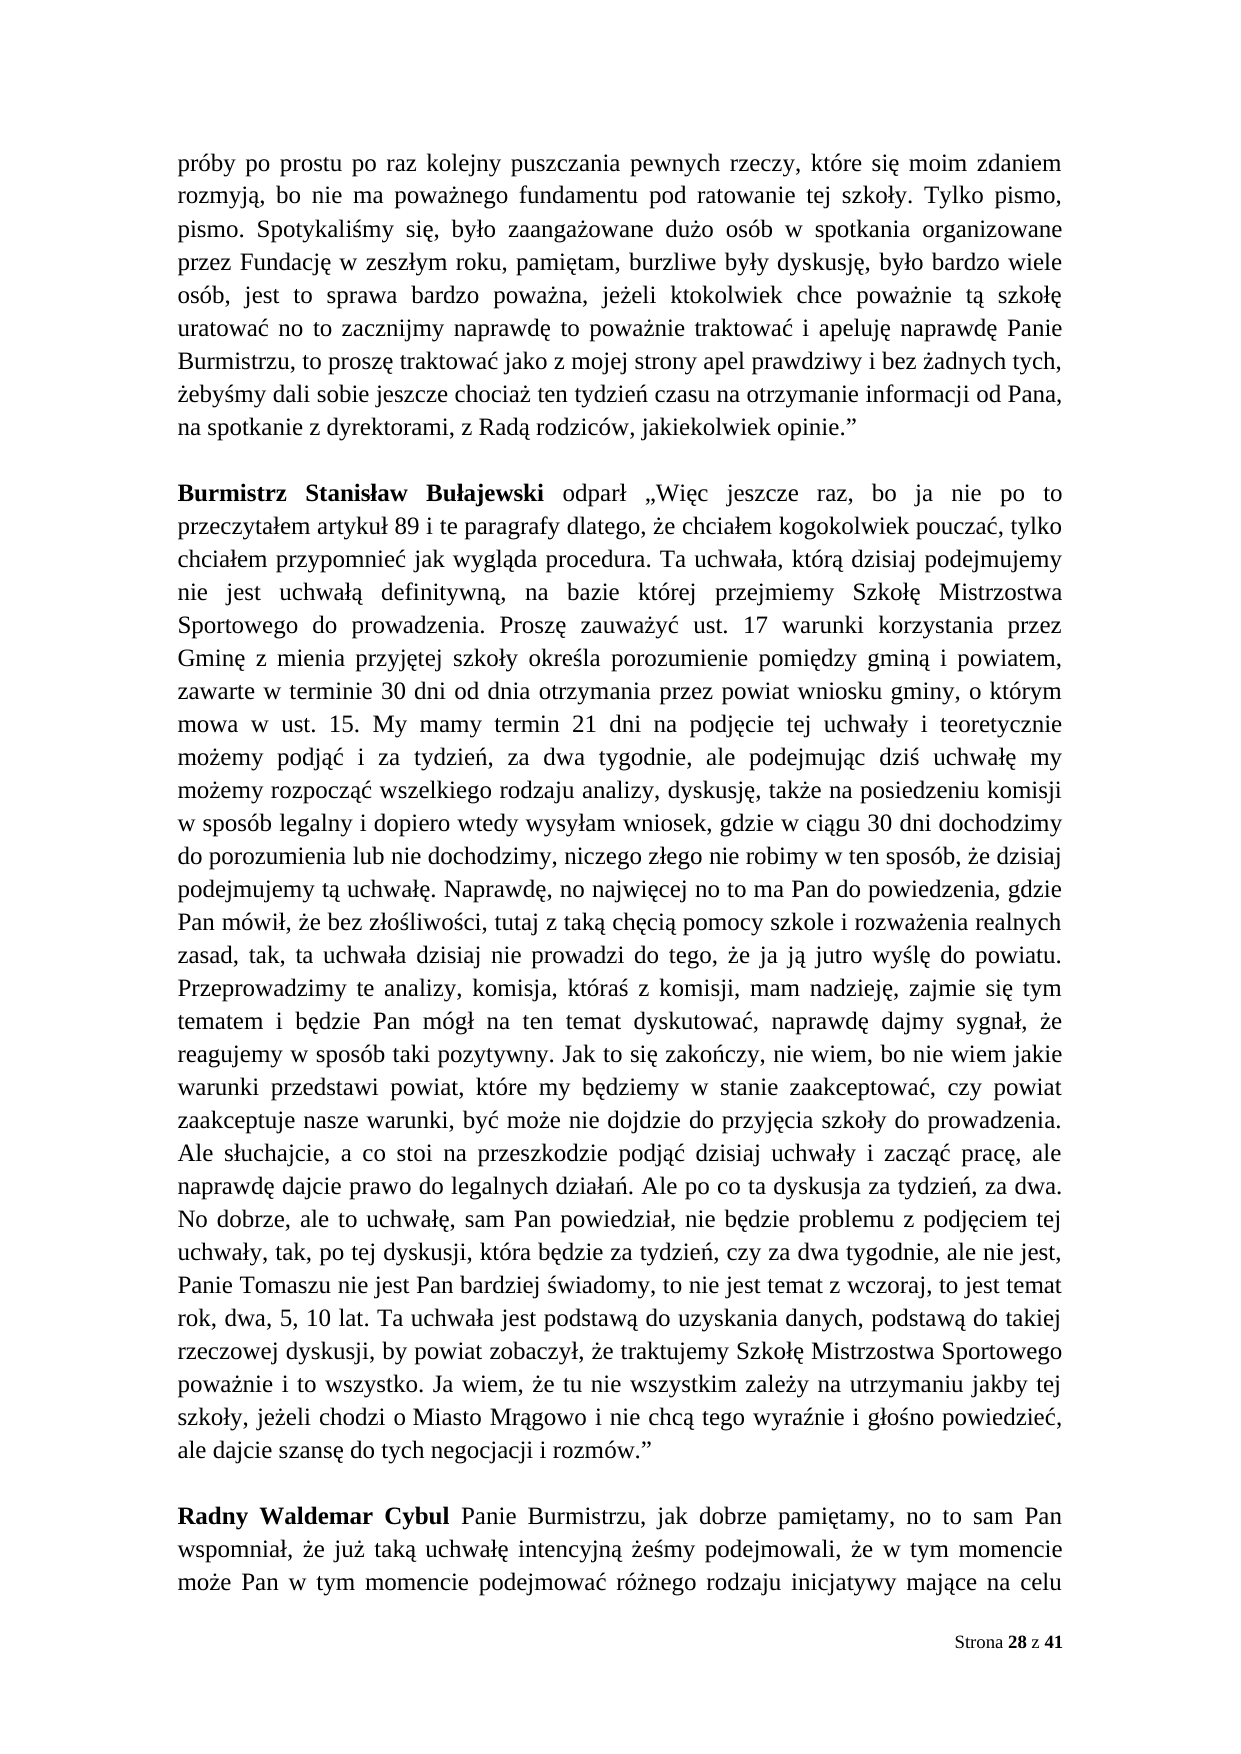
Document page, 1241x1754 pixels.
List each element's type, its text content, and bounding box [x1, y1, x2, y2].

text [177, 148, 1063, 441]
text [177, 1501, 1063, 1596]
text Burmistrz Stanisław Bułajewski odparł „Więc jeszcze raz, bo ja nie po to przeczytałem artykuł 89 i te paragrafy dlatego, że chciałem kogokolwiek pouczać, tylko chciałem przypomnieć jak wygląda procedura. Ta uchwała, którą dzisiaj podejmujemy nie jest uchwałą definitywną, na bazie której przejmiemy Szkołę Mistrzostwa Sportowego do prowadzenia. Proszę zauważyć ust. 17 warunki korzystania przez Gminę z mienia przyjętej szkoły określa porozumienie pomiędzy gminą i powiatem, zawarte w terminie 30 dni od dnia otrzymania przez powiat wniosku gminy, o którym mowa w ust. 15. My mamy termin 21 dni na podjęcie tej uchwały i teoretycznie możemy podjąć i za tydzień, za dwa tygodnie, ale podejmując dziś uchwałę my możemy rozpocząć wszelkiego rodzaju analizy, dyskusję, także na posiedzeniu komisji w sposób legalny i dopiero wtedy wysyłam wniosek, gdzie w ciągu 30 dni dochodzimy do porozumienia lub nie dochodzimy, niczego złego nie robimy w ten sposób, że dzisiaj podejmujemy tą uchwałę. Naprawdę, no najwięcej no to ma Pan do powiedzenia, gdzie Pan mówił, że bez złośliwości, tutaj z taką chęcią pomocy szkole i rozważenia realnych zasad, tak, ta uchwała dzisiaj nie prowadzi do tego, że ja ją jutro wyślę do powiatu. Przeprowadzimy te analizy, komisja, któraś z komisji, mam nadzieję, zajmie się tym tematem i będzie Pan mógł na ten temat dyskutować, naprawdę dajmy sygnał, że reagujemy w sposób taki pozytywny. Jak to się zakończy, nie wiem, bo nie wiem jakie warunki przedstawi powiat, które my będziemy w stanie zaakceptować, czy powiat zaakceptuje nasze warunki, być może nie dojdzie do przyjęcia szkoły do prowadzenia. Ale słuchajcie, a co stoi na przeszkodzie podjąć dzisiaj uchwały i zacząć pracę, ale naprawdę dajcie prawo do legalnych działań. Ale po co ta dyskusja za tydzień, za dwa. No dobrze, ale to uchwałę, sam Pan powiedział, nie będzie problemu z podjęciem tej uchwały, tak, po tej dyskusji, która będzie za tydzień, czy za dwa tygodnie, ale nie jest, Panie Tomaszu nie jest Pan bardziej świadomy, to nie jest temat z wczoraj, to jest temat rok, dwa, 5, 10 lat. Ta uchwała jest podstawą do uzyskania danych, podstawą do takiej rzeczowej dyskusji, by powiat zobaczył, że traktujemy Szkołę Mistrzostwa Sportowego poważnie i to wszystko. Ja wiem, że tu nie wszystkim zależy na utrzymaniu jakby tej szkoły, jeżeli chodzi o Miasto Mrągowo i nie chcą tego wyraźnie i głośno powiedzieć, ale dajcie szansę do tych negocjacji i rozmów.” [177, 478, 1063, 1464]
